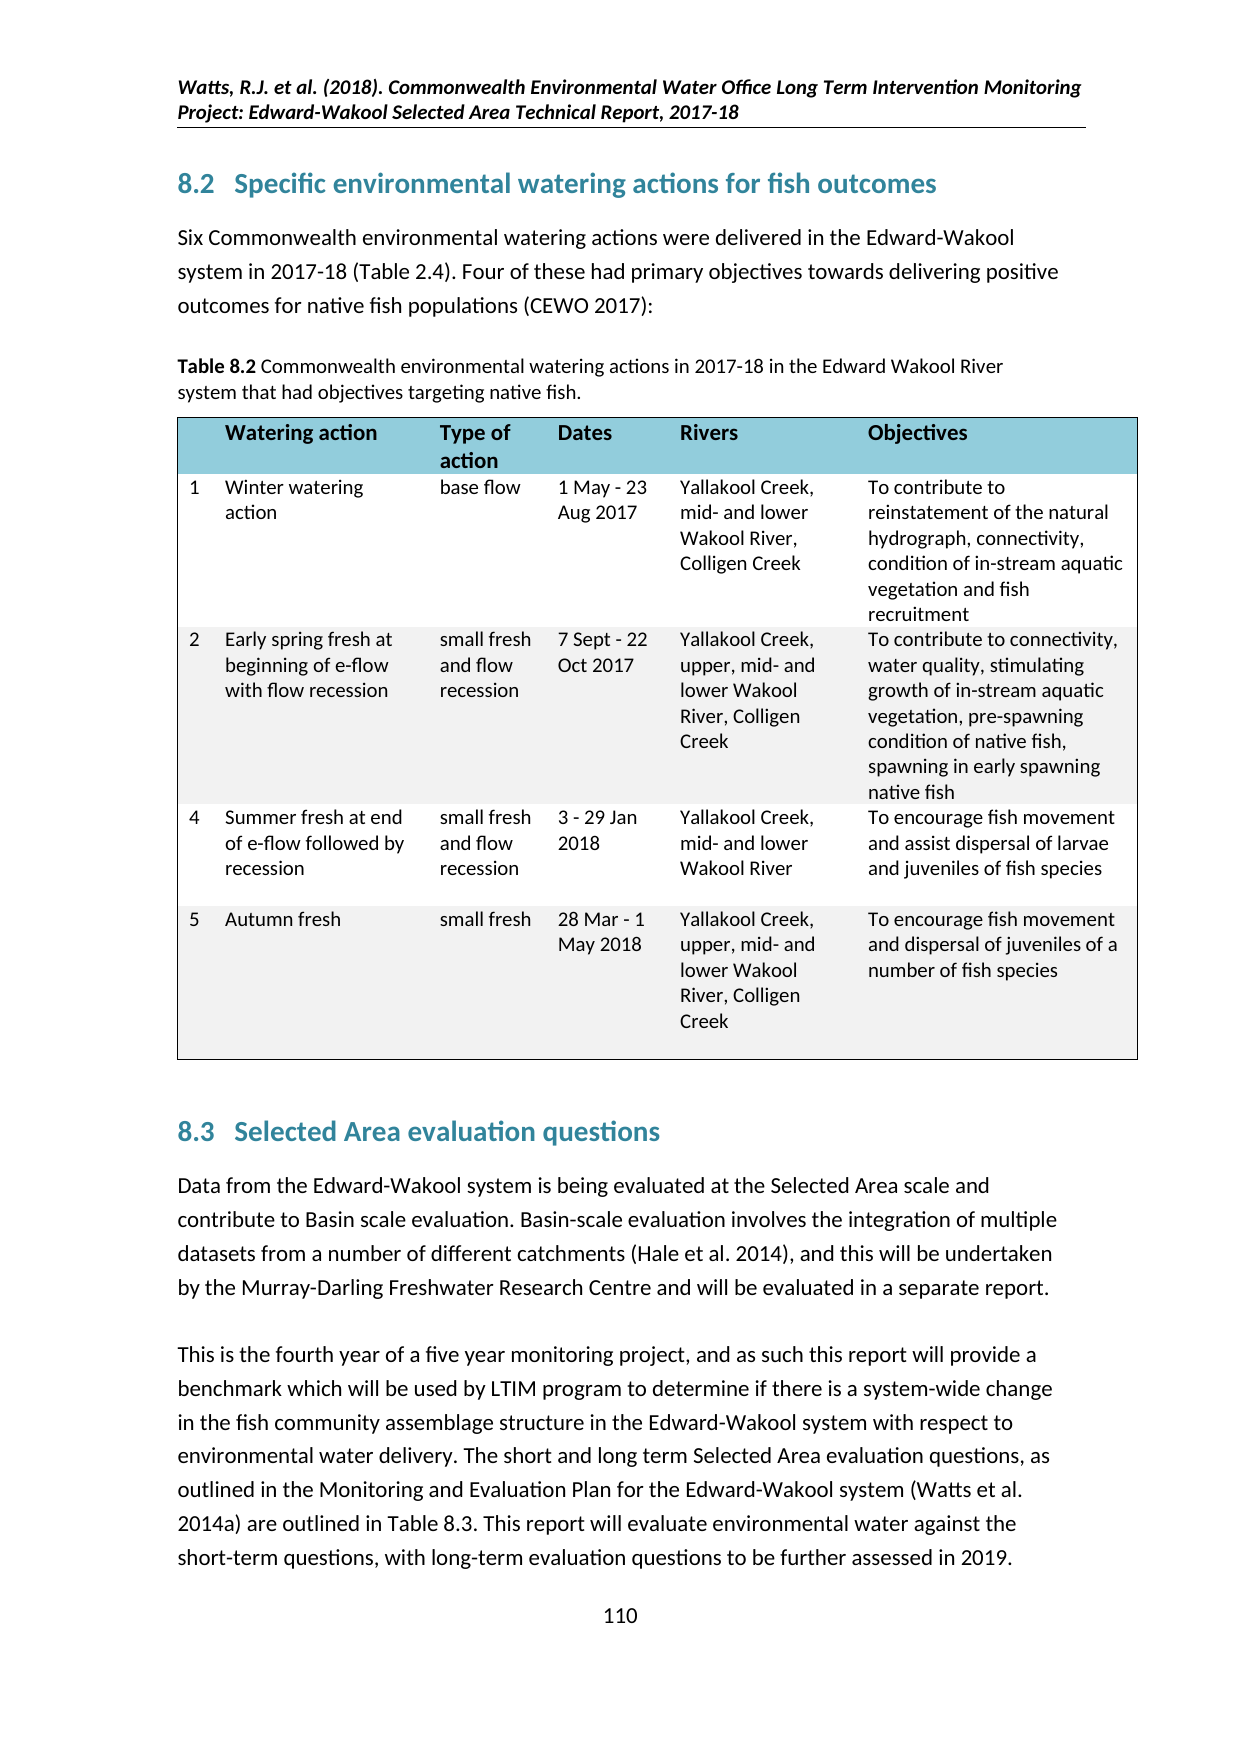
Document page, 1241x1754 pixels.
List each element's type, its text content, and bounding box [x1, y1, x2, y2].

text 8.3 Selected Area evaluation questions [177, 1113, 1063, 1149]
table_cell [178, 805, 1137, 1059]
text Data from the Edward-Wakool system is being evaluated at the Selected Area scale and contribute to Basin scale evaluation. Basin-scale evaluation involves the integration of multiple datasets from a number of different catchments (Hale et al. 2014), and this will be undertaken by the Murray-Darling Freshwater Research Centre and will be evaluated in a separate report. [177, 1167, 1063, 1302]
text Table 8.2 Commonwealth environmental watering actions in 2017-18 in the Edward Wakool River system that had objectives targeting native fish. [177, 354, 1063, 404]
text This is the fourth year of a five year monitoring project, and as such this report will provide a benchmark which will be used by LTIM program to determine if there is a system-wide change in the fish community assemblage structure in the Edward-Wakool system with respect to environmental water delivery. The short and long term Selected Area evaluation questions, as outlined in the Monitoring and Evaluation Plan for the Edward-Wakool system (Watts et al. 2014a) are outlined in Table 8.3. This report will evaluate environmental water against the short-term questions, with long-term evaluation questions to be further assessed in 2019. [177, 1335, 1063, 1572]
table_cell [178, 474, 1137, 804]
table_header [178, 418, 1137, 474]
text 8.2 Specific environmental watering actions for fish outcomes [177, 165, 1063, 201]
text Six Commonwealth environmental watering actions were delivered in the Edward-Wakool system in 2017-18 (Table 2.4). Four of these had primary objectives towards delivering positive outcomes for native fish populations (CEWO 2017): [177, 219, 1063, 320]
